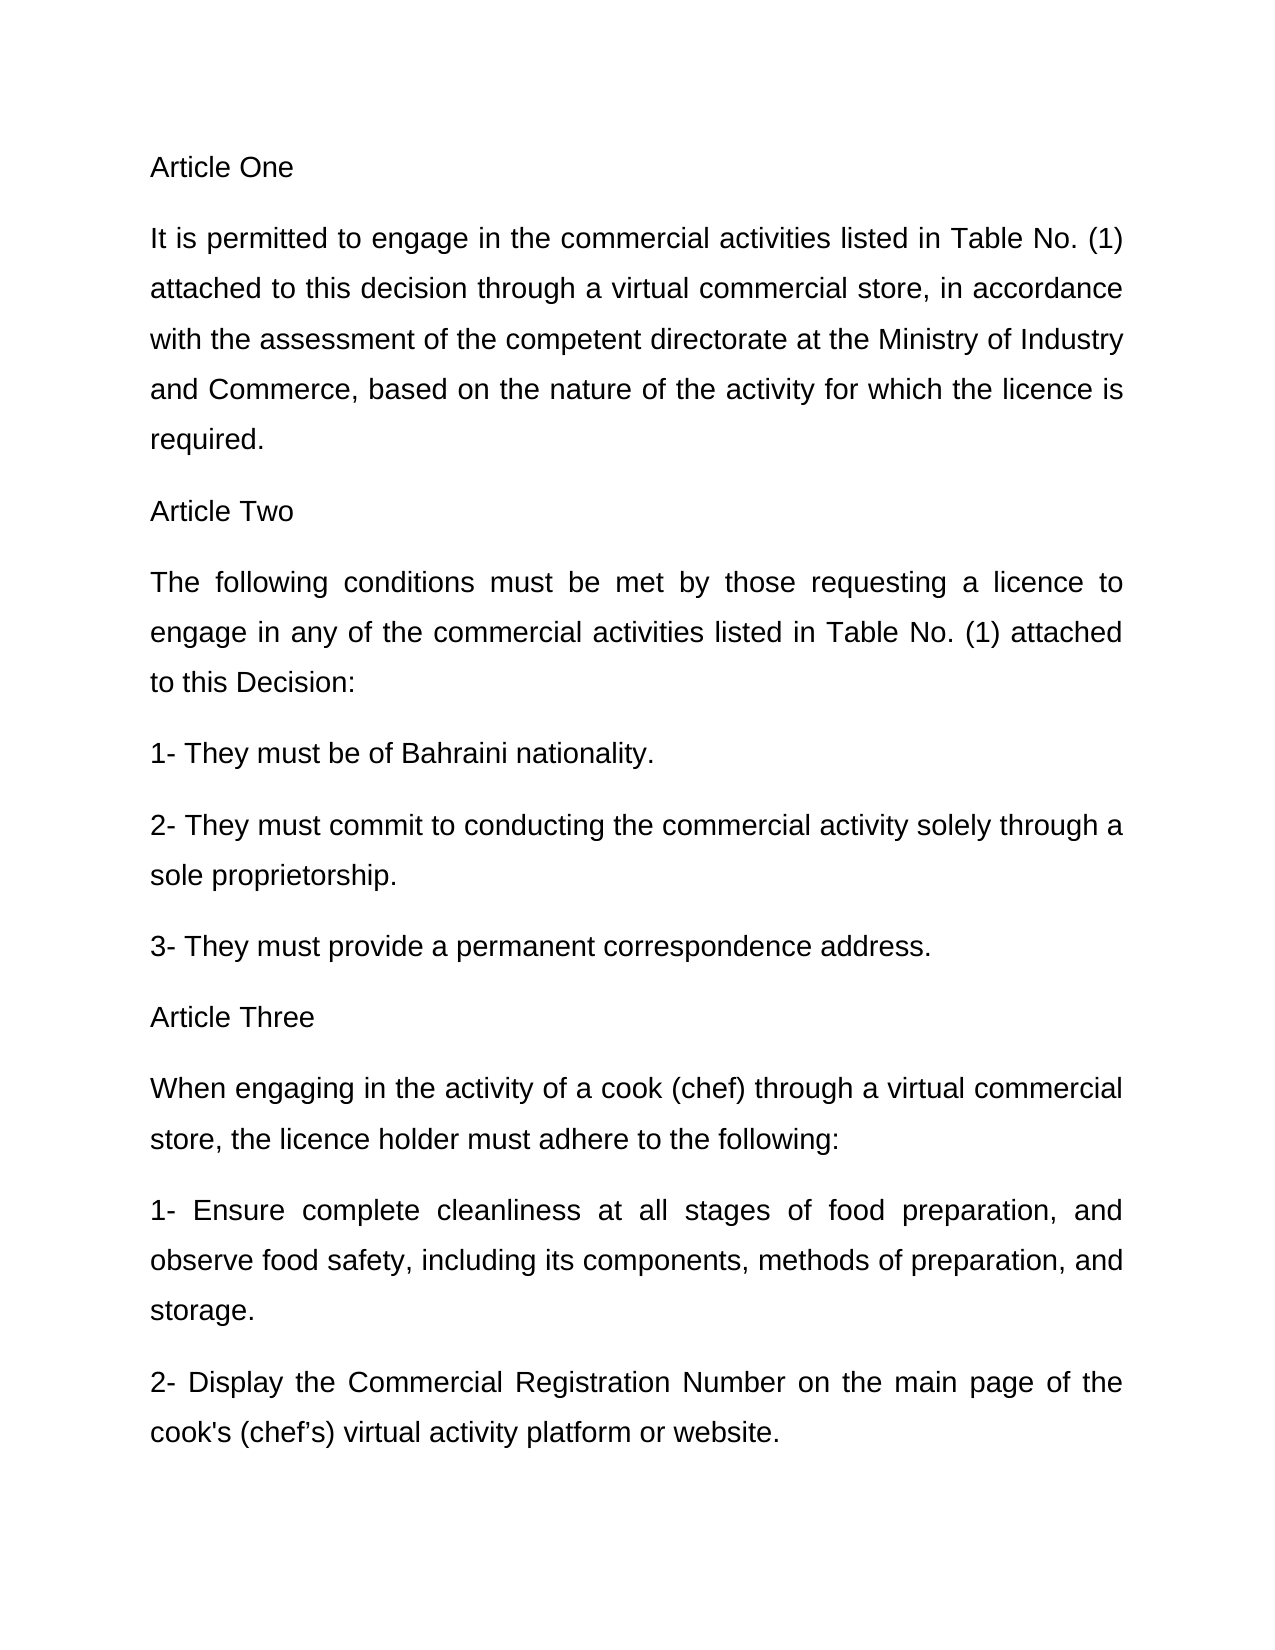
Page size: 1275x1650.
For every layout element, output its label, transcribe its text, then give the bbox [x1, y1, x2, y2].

text Article Two [150, 493, 1125, 527]
text Article One [150, 150, 1125, 183]
text When engaging in the activity of a cook (chef) through a virtual commercial store, the licence holder must adhere to the following: [150, 1071, 1125, 1155]
text 3- They must provide a permanent correspondence address. [150, 929, 1125, 963]
text The following conditions must be met by those requesting a licence to engage in any of the commercial activities listed in Table No. (1) attached to this Decision: [150, 565, 1125, 699]
text 2- Display the Commercial Registration Number on the main page of the cook's (chef’s) virtual activity platform or website. [150, 1364, 1125, 1448]
text 1- They must be of Bahraini nationality. [150, 736, 1125, 770]
text Article Three [150, 1000, 1125, 1034]
text 2- They must commit to conducting the commercial activity solely through a sole proprietorship. [150, 808, 1125, 891]
text It is permitted to engage in the commercial activities listed in Table No. (1) attached to this decision through a virtual commercial store, in accordance with the assessment of the competent directorate at the Ministry of Industry and Commerce, based on the nature of the activity for which the licence is required. [150, 221, 1125, 456]
text 1- Ensure complete cleanliness at all stages of food preparation, and observe food safety, including its components, methods of preparation, and storage. [150, 1193, 1125, 1327]
